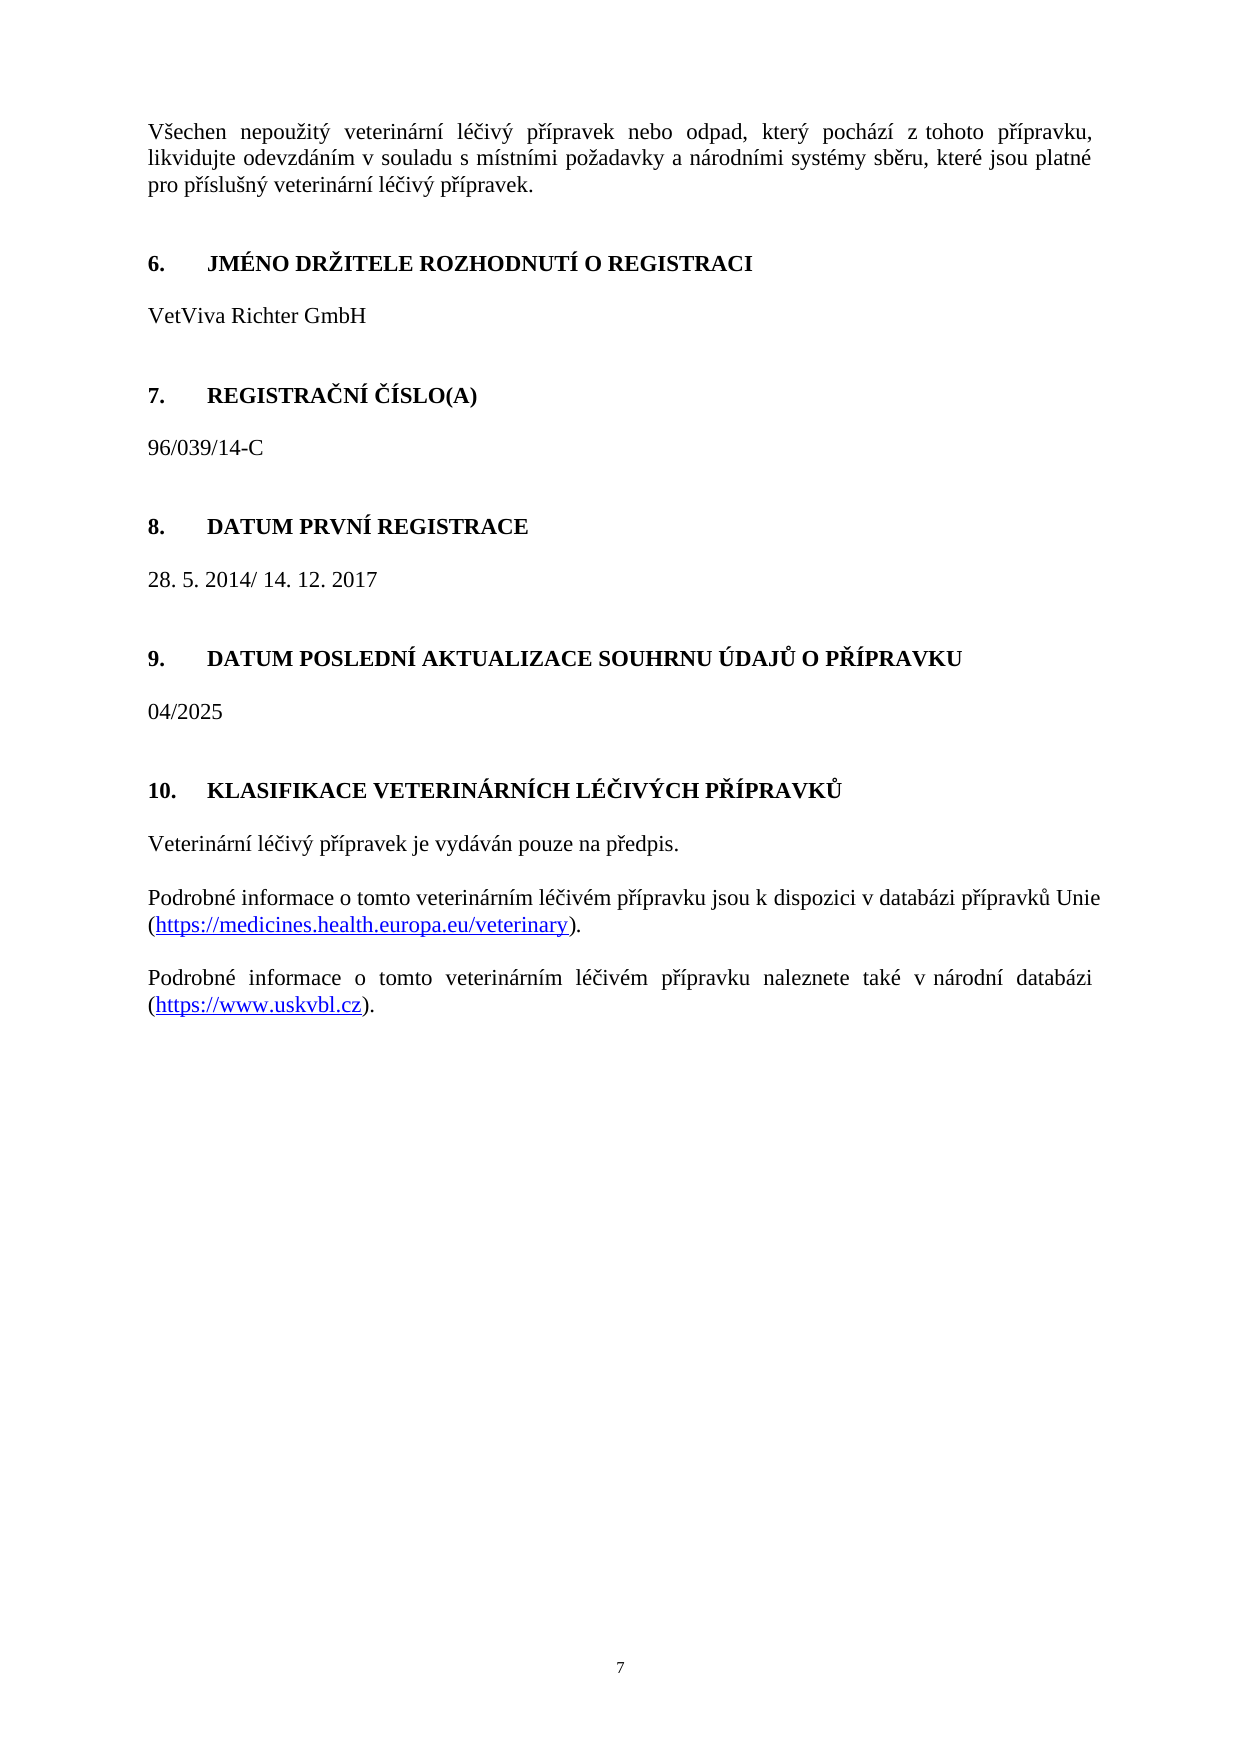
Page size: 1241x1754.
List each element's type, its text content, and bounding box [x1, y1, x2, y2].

text 7. REGISTRAČNÍ ČÍSLO(A) [148, 382, 1092, 408]
text 28. 5. 2014/ 14. 12. 2017 [148, 566, 1092, 592]
text 10. KLASIFIKACE VETERINÁRNÍCH LÉČIVÝCH PŘÍPRAVKŮ [148, 777, 1092, 803]
text 04/2025 [148, 698, 1092, 724]
text 9. DATUM POSLEDNÍ AKTUALIZACE SOUHRNU ÚDAJŮ O PŘÍPRAVKU [148, 645, 1092, 672]
text Všechen nepoužitý veterinární léčivý přípravek nebo odpad, který pochází z tohoto přípravku, likvidujte odevzdáním v souladu s místními požadavky a národními systémy sběru, které jsou platné pro příslušný veterinární léčivý přípravek. [148, 118, 1092, 197]
text Podrobné informace o tomto veterinárním léčivém přípravku naleznete také v národní databázi (https://www.uskvbl.cz). [148, 964, 1092, 1017]
text 96/039/14-C [148, 434, 1092, 461]
text Podrobné informace o tomto veterinárním léčivém přípravku jsou k dispozici v databázi přípravků Unie (https://medicines.health.europa.eu/veterinary). [148, 884, 1126, 938]
text 8. DATUM PRVNÍ REGISTRACE [148, 513, 1092, 540]
text 6. JMÉNO DRŽITELE ROZHODNUTÍ O REGISTRACI [148, 250, 1092, 276]
text VetViva Richter GmbH [148, 303, 1126, 329]
list Veterinární léčivý přípravek je vydáván pouze na předpis. [148, 830, 1092, 857]
